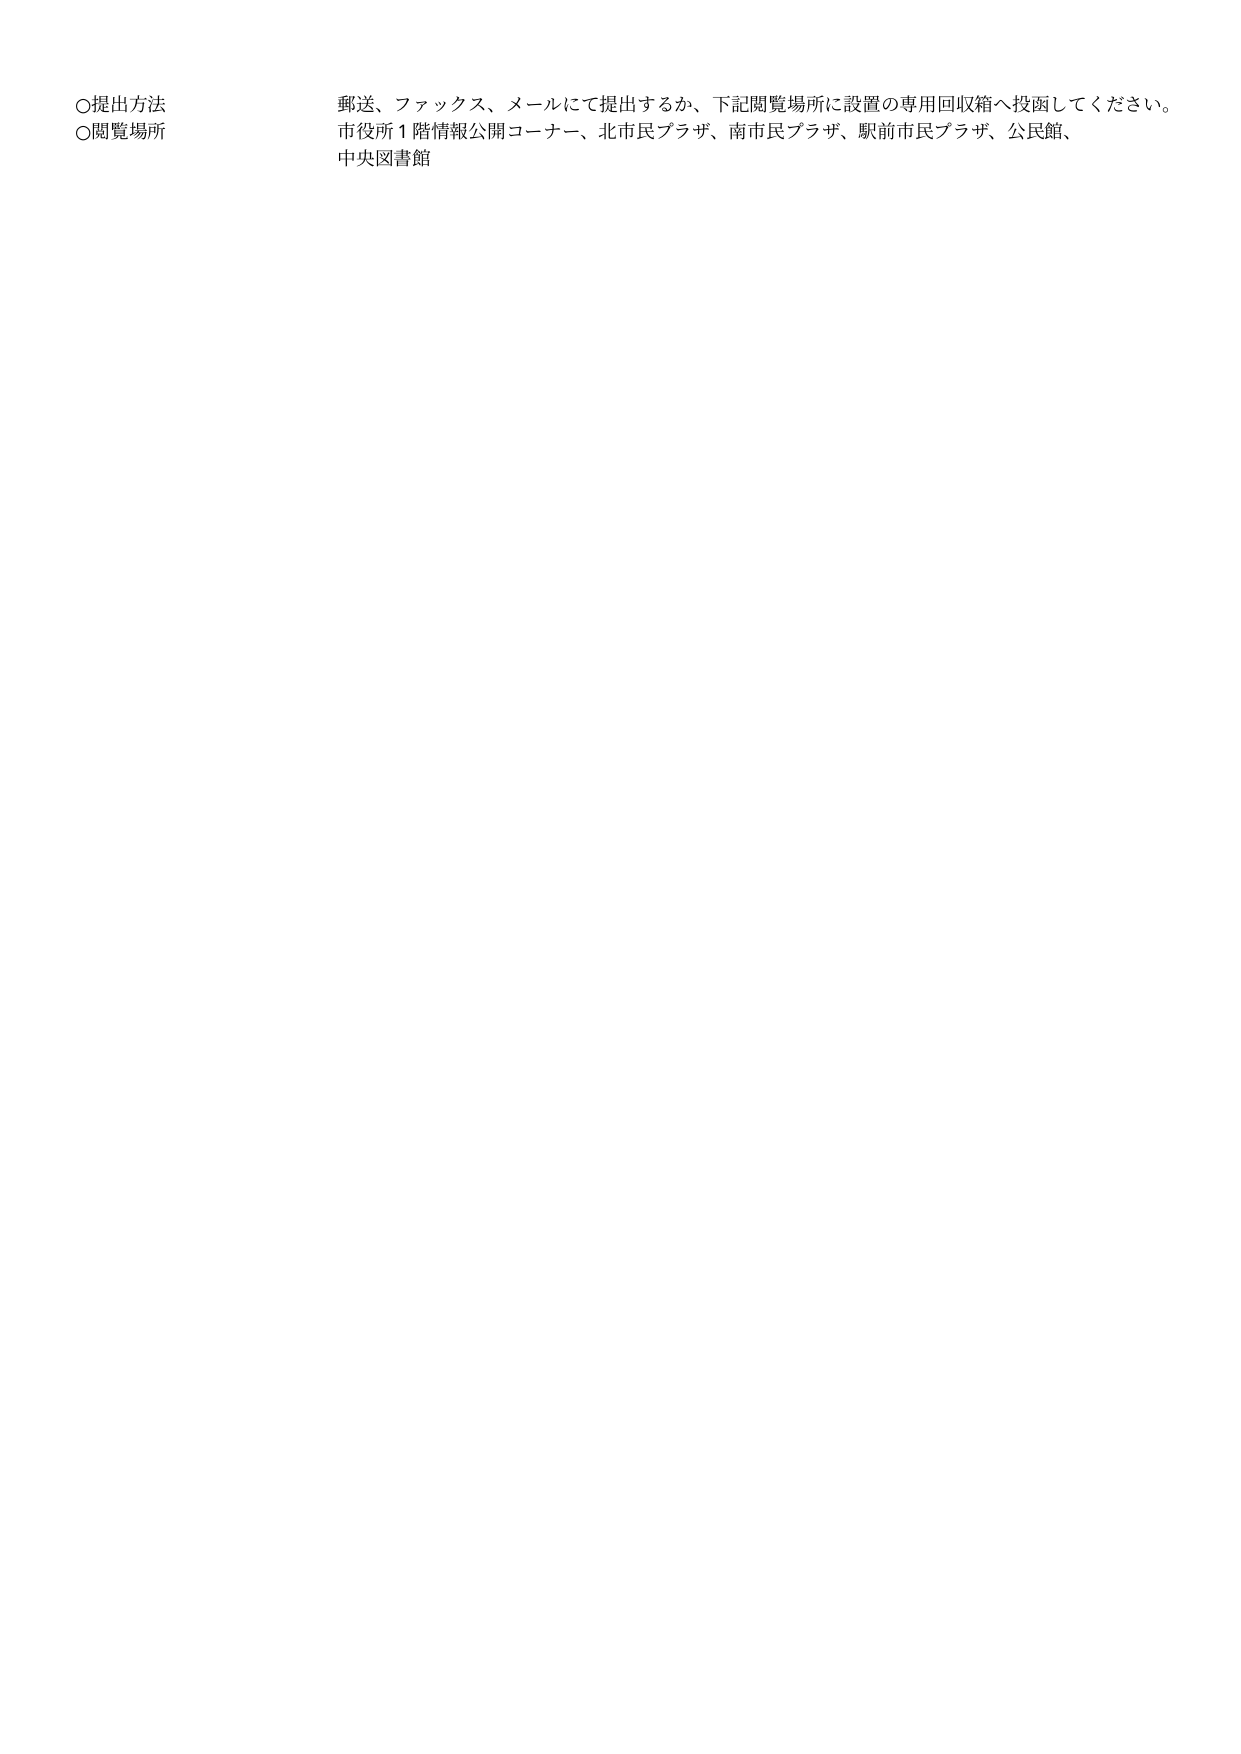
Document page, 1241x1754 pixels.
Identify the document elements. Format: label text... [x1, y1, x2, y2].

text 中央図書館 [75, 143, 1165, 170]
text ○閲覧場所 市役所1階情報公開コーナー、北市民プラザ、南市民プラザ、駅前市民プラザ、公民館、 [75, 116, 1165, 143]
text ○提出方法 郵送、ファックス、メールにて提出するか、下記閲覧場所に設置の専用回収箱へ投函してください。 [75, 89, 1165, 116]
